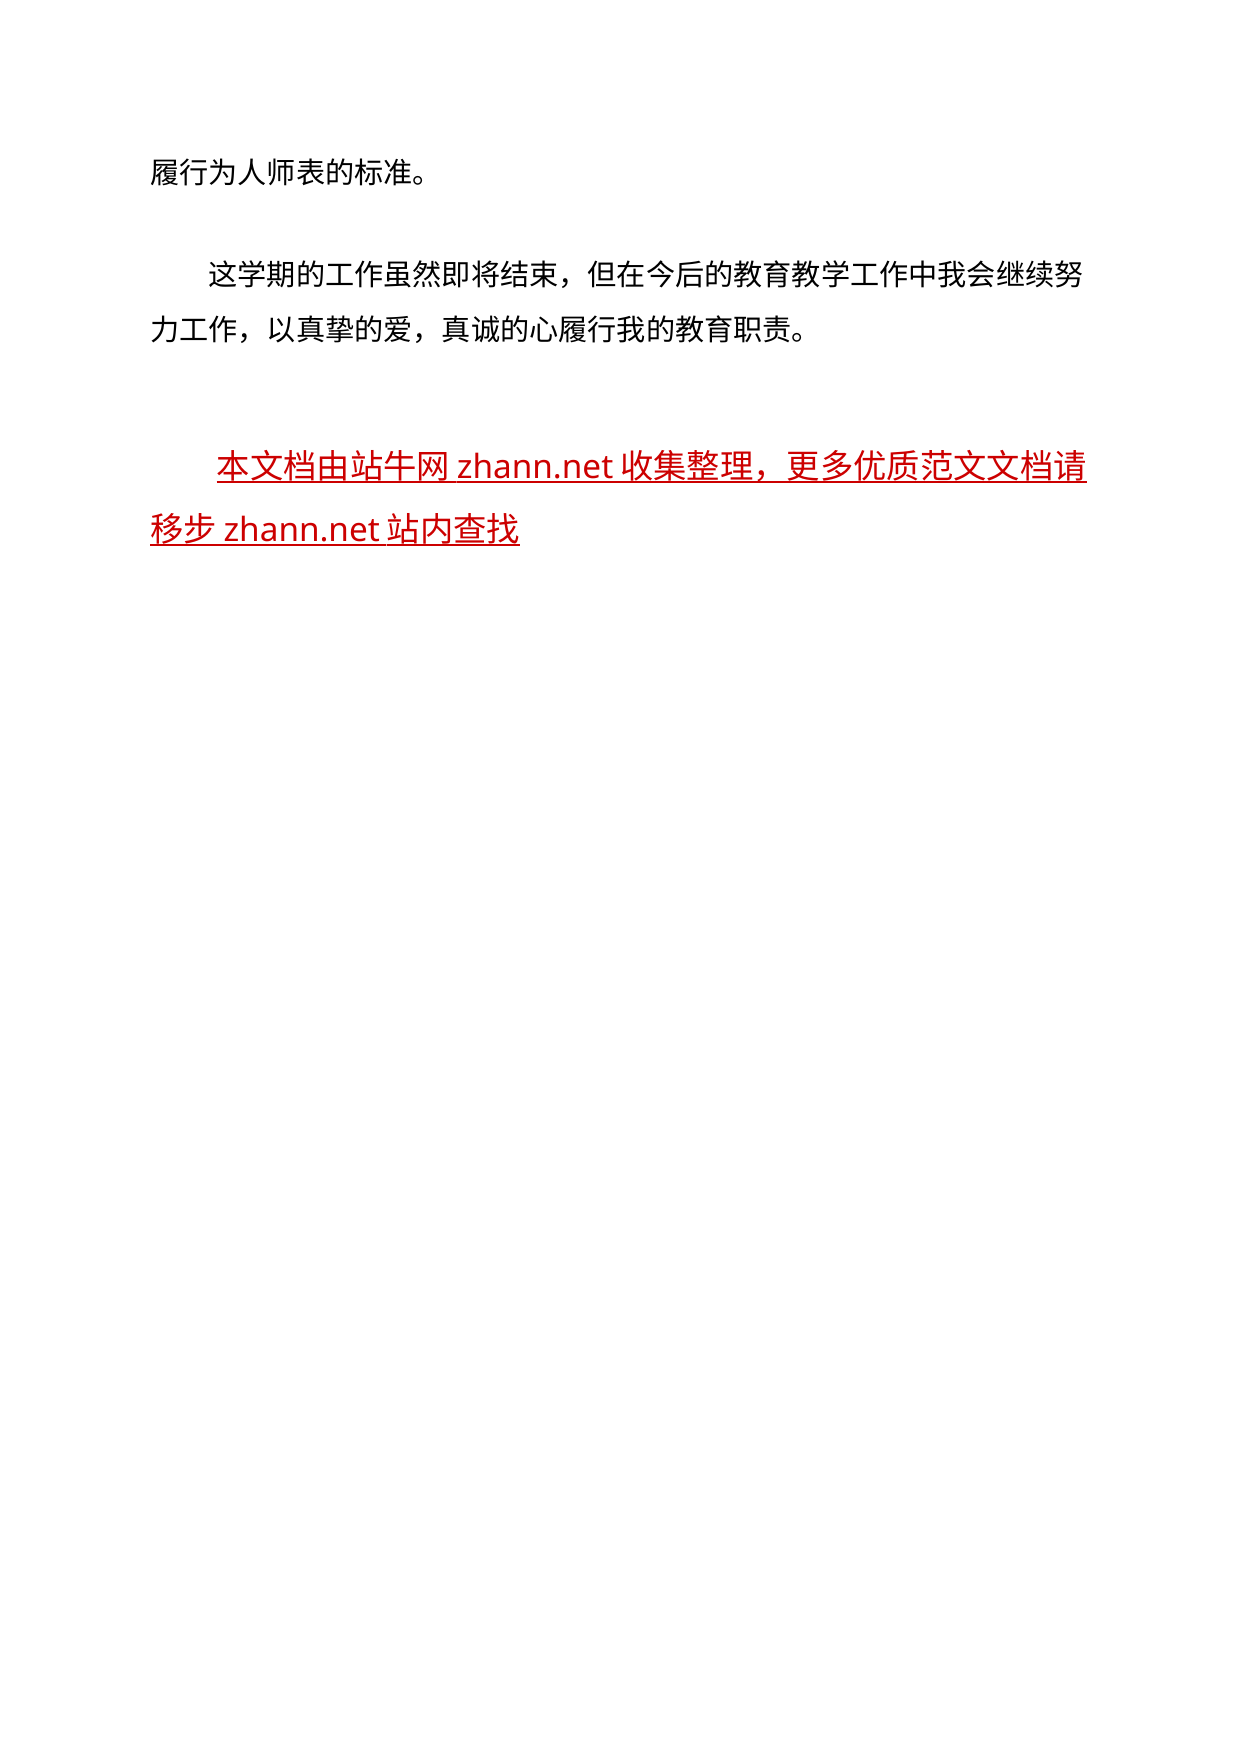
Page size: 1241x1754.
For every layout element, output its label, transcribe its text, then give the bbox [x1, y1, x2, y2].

text 本文档由站牛网zhann.net收集整理，更多优质范文文档请移步zhann.net站内查找 [150, 440, 1090, 551]
text 这学期的工作虽然即将结束，但在今后的教育教学工作中我会继续努力工作，以真挚的爱，真诚的心履行我的教育职责。 [150, 252, 1090, 349]
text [150, 150, 1090, 192]
